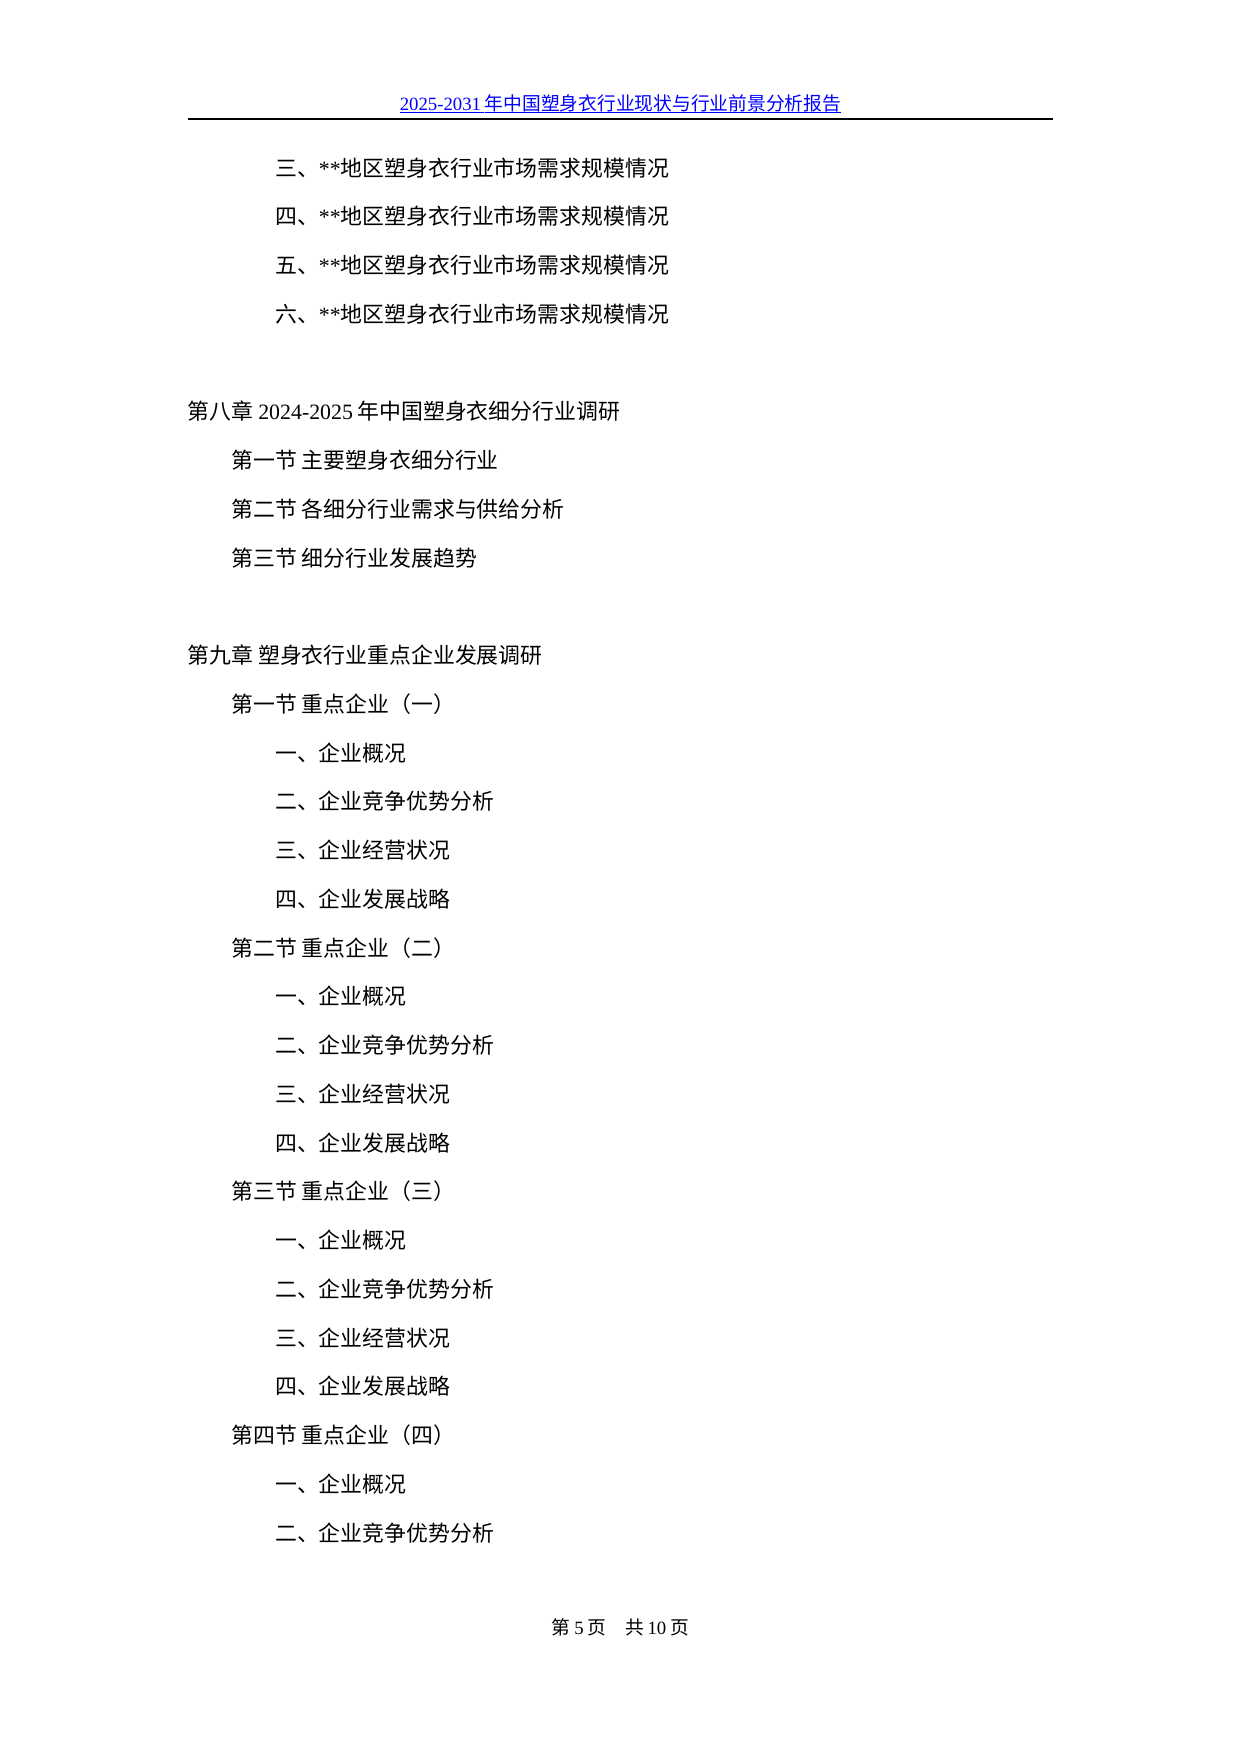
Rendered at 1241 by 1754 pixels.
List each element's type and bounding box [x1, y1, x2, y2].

text [187, 150, 1053, 1548]
